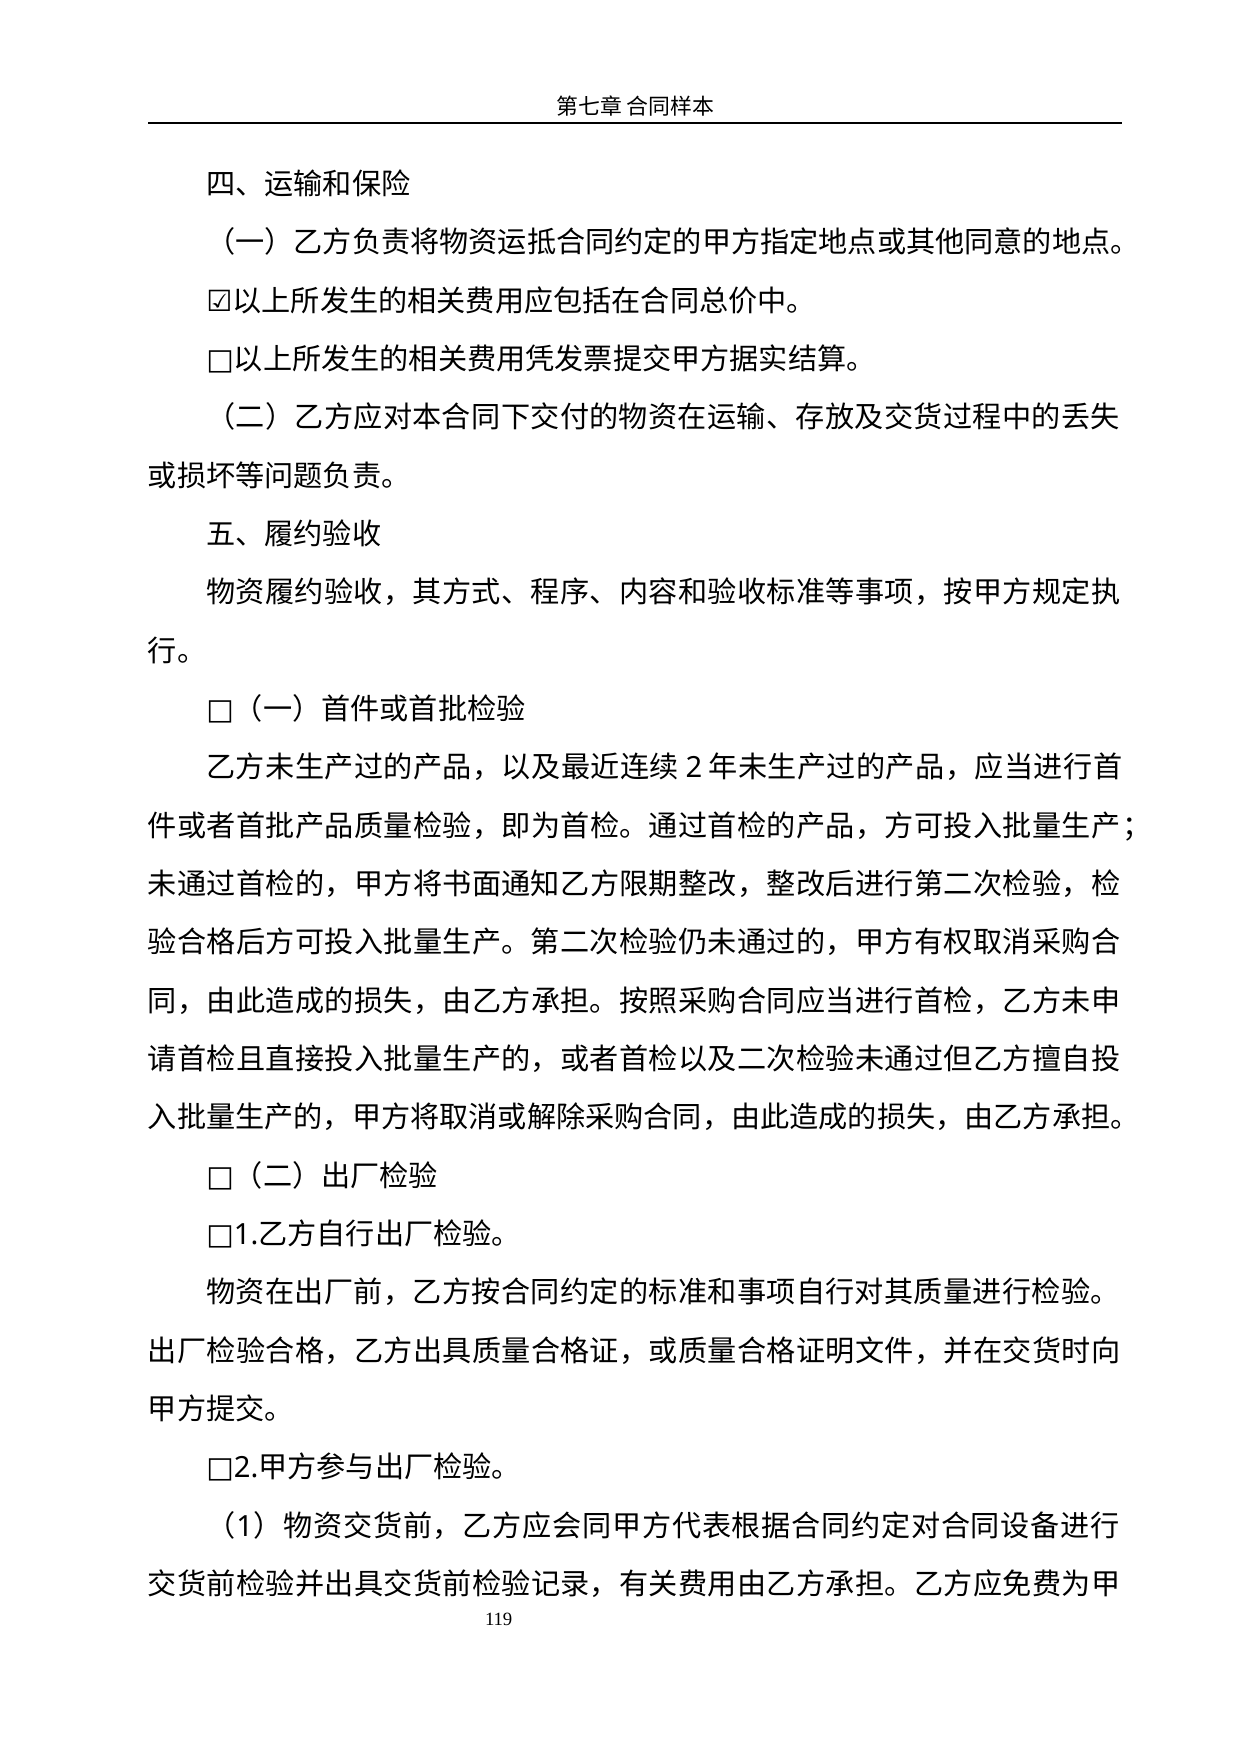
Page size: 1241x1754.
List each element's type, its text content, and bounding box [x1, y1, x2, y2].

text □2.甲方参与出厂检验。 [148, 1431, 1122, 1489]
text □以上所发生的相关费用凭发票提交甲方据实结算。 [148, 323, 1122, 381]
text ☑以上所发生的相关费用应包括在合同总价中。 [148, 264, 1122, 323]
text 物资在出厂前，乙方按合同约定的标准和事项自行对其质量进行检验。出厂检验合格，乙方出具质量合格证，或质量合格证明文件，并在交货时向甲方提交。 [148, 1256, 1122, 1431]
text （一）乙方负责将物资运抵合同约定的甲方指定地点或其他同意的地点。 [148, 206, 1122, 264]
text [148, 1489, 1122, 1606]
text （二）乙方应对本合同下交付的物资在运输、存放及交货过程中的丢失或损坏等问题负责。 [148, 381, 1122, 498]
text □1.乙方自行出厂检验。 [148, 1198, 1122, 1256]
text 物资履约验收，其方式、程序、内容和验收标准等事项，按甲方规定执行。 [148, 556, 1122, 673]
text □（一）首件或首批检验 [148, 673, 1122, 731]
text 乙方未生产过的产品，以及最近连续2年未生产过的产品，应当进行首件或者首批产品质量检验，即为首检。通过首检的产品，方可投入批量生产；未通过首检的，甲方将书面通知乙方限期整改，整改后进行第二次检验，检验合格后方可投入批量生产。第二次检验仍未通过的，甲方有权取消采购合同，由此造成的损失，由乙方承担。按照采购合同应当进行首检，乙方未申请首检且直接投入批量生产的，或者首检以及二次检验未通过但乙方擅自投入批量生产的，甲方将取消或解除采购合同，由此造成的损失，由乙方承担。 [148, 731, 1122, 1139]
subtitle 五、履约验收 [148, 498, 1122, 556]
subtitle 四、运输和保险 [148, 148, 1122, 206]
text □（二）出厂检验 [148, 1139, 1122, 1198]
